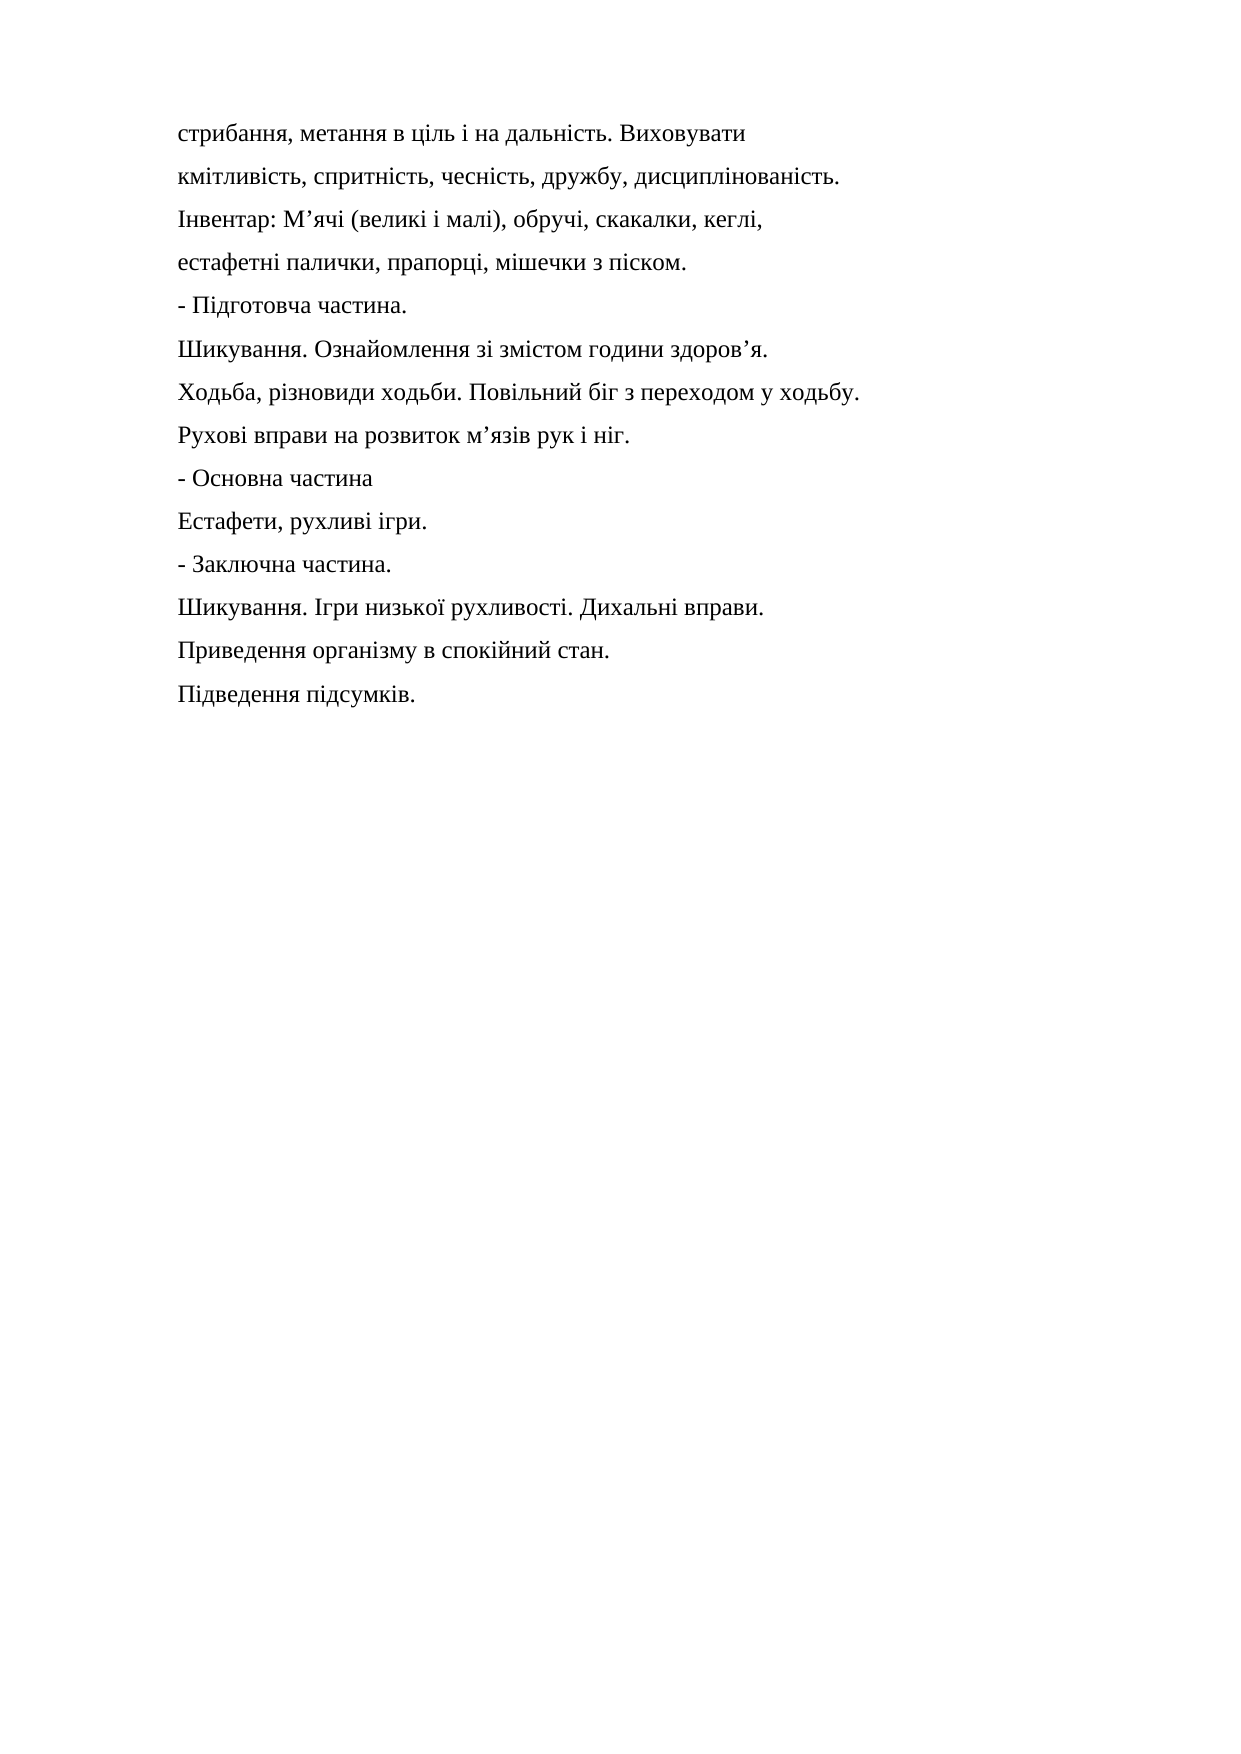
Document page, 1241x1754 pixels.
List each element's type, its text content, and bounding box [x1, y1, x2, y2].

text - Підготовча частина. [177, 291, 1152, 319]
text Інвентар: М’ячі (великі і малі), обручі, скакалки, кеглі, [177, 204, 1152, 233]
text - Основна частина [177, 463, 1152, 492]
text Підведення підсумків. [177, 679, 1152, 707]
text Шикування. Ознайомлення зі змістом години здоров’я. [177, 334, 1152, 362]
text естафетні палички, прапорці, мішечки з піском. [177, 247, 1152, 276]
text кмітливість, спритність, чесність, дружбу, дисциплінованість. [177, 161, 1152, 190]
text стрибання, метання в ціль і на дальність. Виховувати [177, 118, 1152, 147]
text Ходьба, різновиди ходьби. Повільний біг з переходом у ходьбу. [177, 377, 1152, 406]
text Естафети, рухливі ігри. [177, 506, 1152, 535]
text - Заключна частина. [177, 549, 1152, 578]
text Рухові вправи на розвиток м’язів рук і ніг. [177, 420, 1152, 449]
text Шикування. Ігри низької рухливості. Дихальні вправи. [177, 592, 1152, 621]
text Приведення організму в спокійний стан. [177, 636, 1152, 664]
